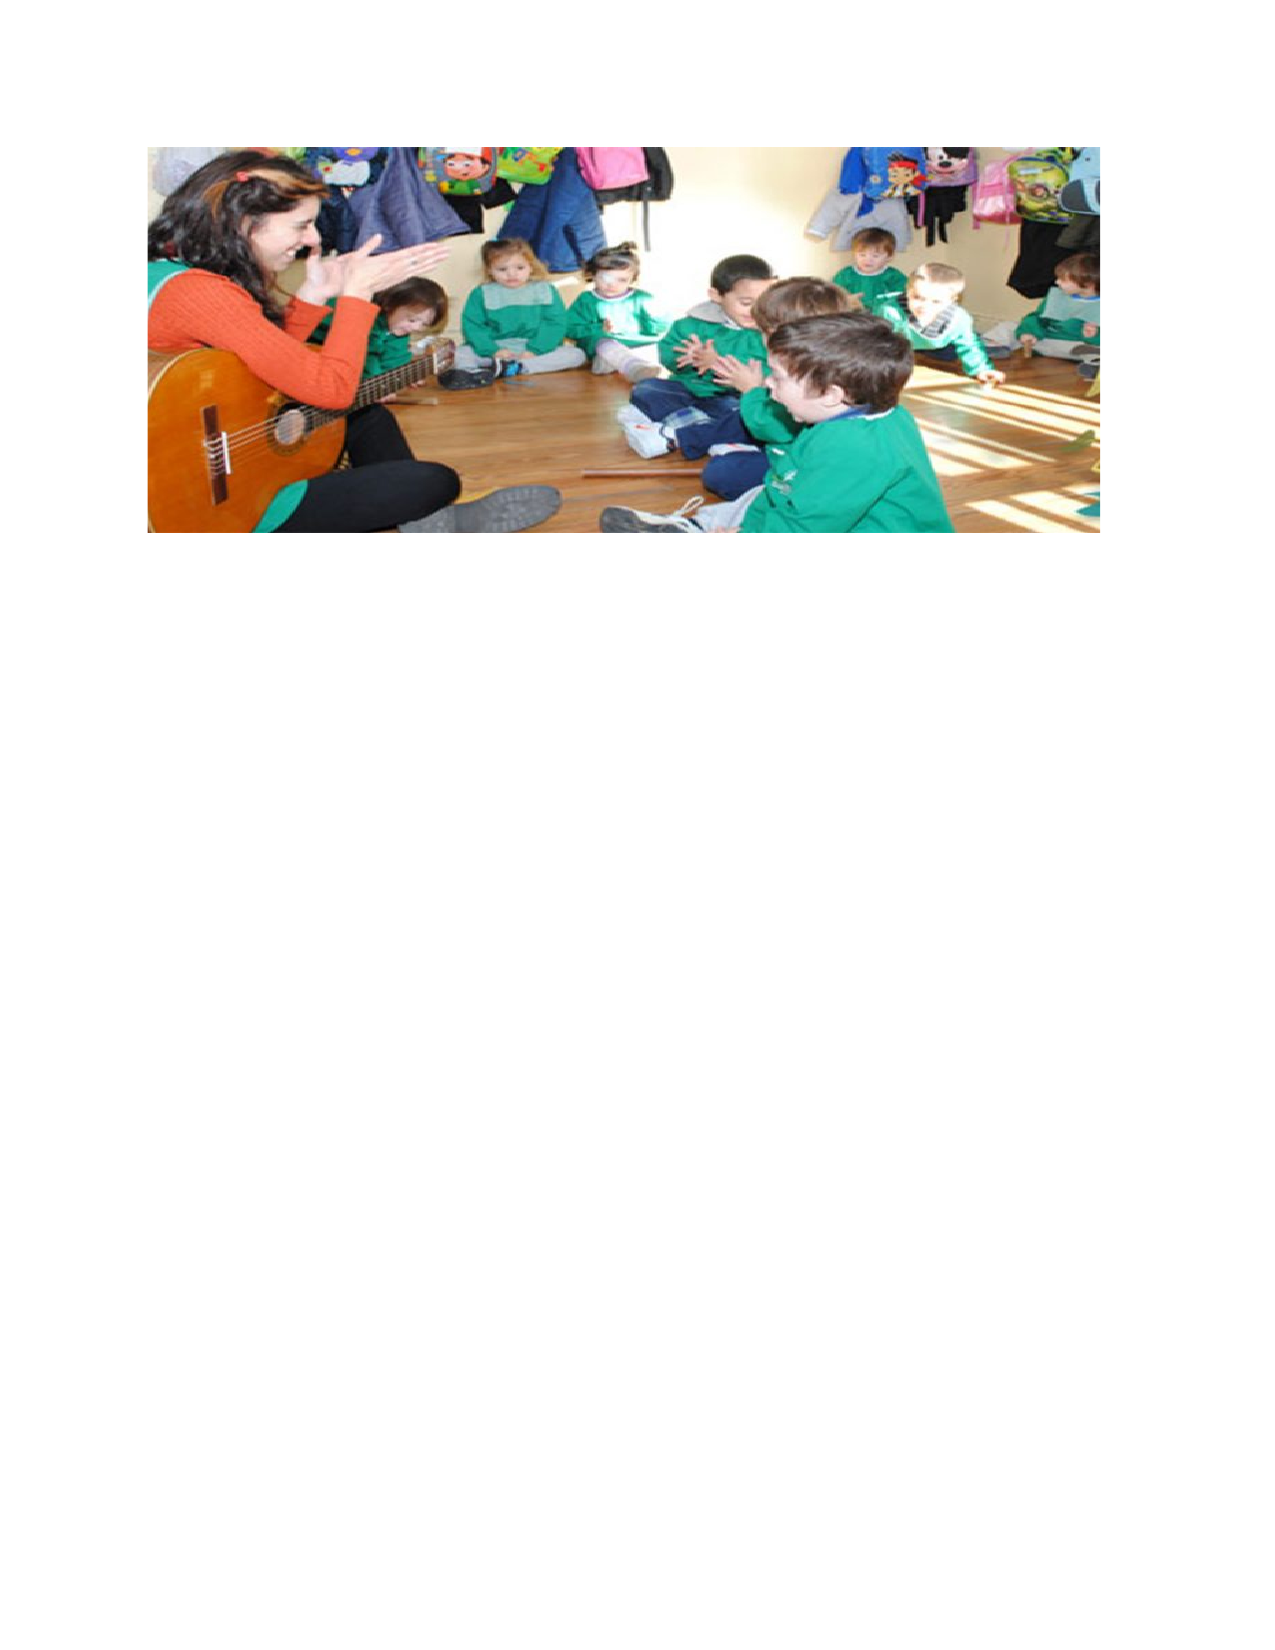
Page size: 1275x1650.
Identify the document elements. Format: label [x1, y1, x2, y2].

picture [147, 147, 1100, 533]
